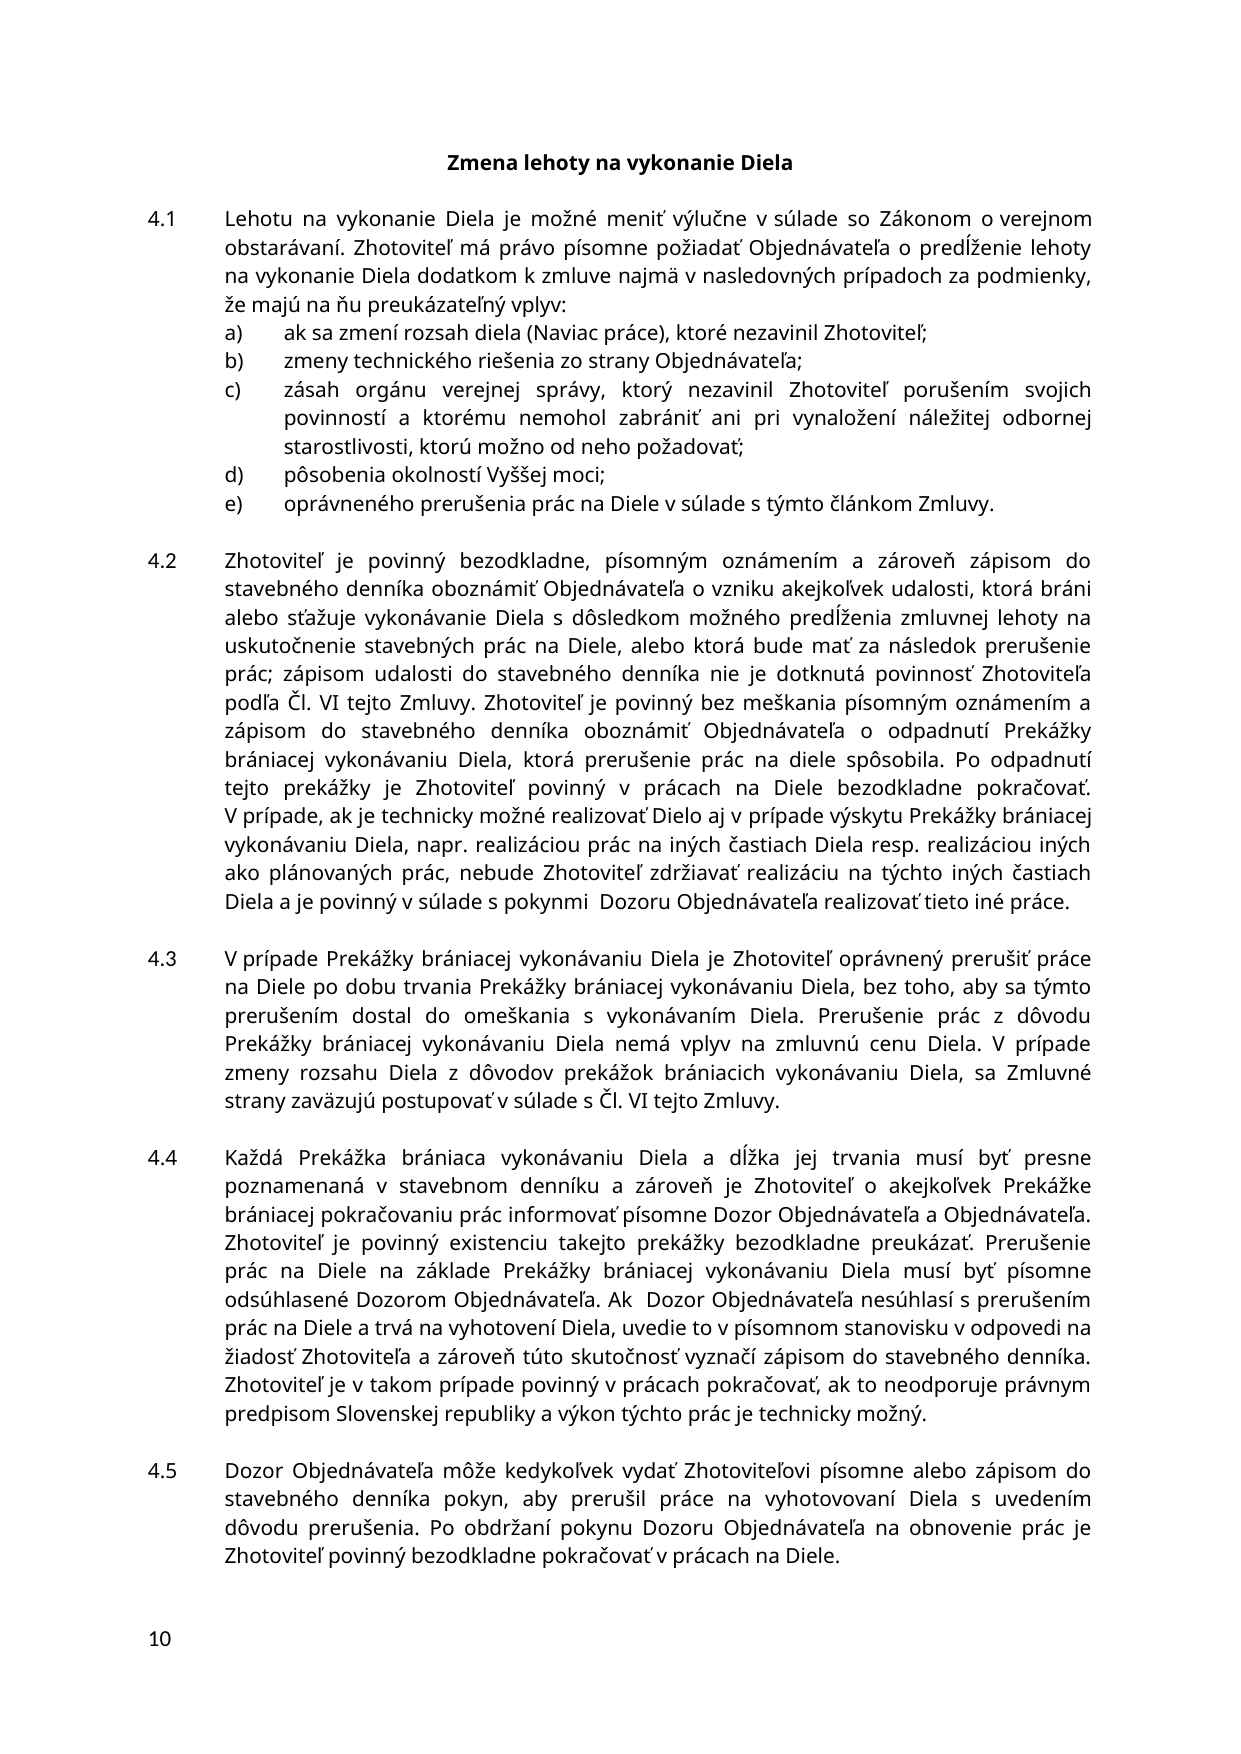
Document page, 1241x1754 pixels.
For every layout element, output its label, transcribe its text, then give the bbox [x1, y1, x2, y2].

list zmeny technického riešenia zo strany Objednávateľa; [224, 347, 1093, 375]
list ak sa zmení rozsah diela (Naviac práce), ktoré nezavinil Zhotoviteľ; [224, 318, 1093, 347]
list pôsobenia okolností Vyššej moci; [224, 460, 1093, 489]
subtitle Zmena lehoty na vykonanie Diela [148, 148, 1093, 176]
list Každá Prekážka brániaca vykonávaniu Diela a dĺžka jej trvania musí byť presne poznamenaná v stavebnom denníku a zároveň je Zhotoviteľ o akejkoľvek Prekážke brániacej pokračovaniu prác informovať písomne Dozor Objednávateľa a Objednávateľa. Zhotoviteľ je povinný existenciu takejto prekážky bezodkladne preukázať. Prerušenie prác na Diele na základe Prekážky brániacej vykonávaniu Diela musí byť písomne odsúhlasené Dozorom Objednávateľa. Ak Dozor Objednávateľa nesúhlasí s prerušením prác na Diele a trvá na vyhotovení Diela, uvedie to v písomnom stanovisku v odpovedi na žiadosť Zhotoviteľa a zároveň túto skutočnosť vyznačí zápisom do stavebného denníka. Zhotoviteľ je v takom prípade povinný v prácach pokračovať, ak to neodporuje právnym predpisom Slovenskej republiky a výkon týchto prác je technicky možný. [148, 1143, 1093, 1427]
list oprávneného prerušenia prác na Diele v súlade s týmto článkom Zmluvy. [224, 489, 1093, 517]
list zásah orgánu verejnej správy, ktorý nezavinil Zhotoviteľ porušením svojich povinností a ktorému nemohol zabrániť ani pri vynaložení náležitej odbornej starostlivosti, ktorú možno od neho požadovať; [224, 375, 1093, 460]
list Dozor Objednávateľa môže kedykoľvek vydať Zhotoviteľovi písomne alebo zápisom do stavebného denníka pokyn, aby prerušil práce na vyhotovovaní Diela s uvedením dôvodu prerušenia. Po obdržaní pokynu Dozoru Objednávateľa na obnovenie prác je Zhotoviteľ povinný bezodkladne pokračovať v prácach na Diele. [148, 1456, 1093, 1569]
list Zhotoviteľ je povinný bezodkladne, písomným oznámením a zároveň zápisom do stavebného denníka oboznámiť Objednávateľa o vzniku akejkoľvek udalosti, ktorá bráni alebo sťažuje vykonávanie Diela s dôsledkom možného predĺženia zmluvnej lehoty na uskutočnenie stavebných prác na Diele, alebo ktorá bude mať za následok prerušenie prác; zápisom udalosti do stavebného denníka nie je dotknutá povinnosť Zhotoviteľa podľa Čl. VI tejto Zmluvy. Zhotoviteľ je povinný bez meškania písomným oznámením a zápisom do stavebného denníka oboznámiť Objednávateľa o odpadnutí Prekážky brániacej vykonávaniu Diela, ktorá prerušenie prác na diele spôsobila. Po odpadnutí tejto prekážky je Zhotoviteľ povinný v prácach na Diele bezodkladne pokračovať. V prípade, ak je technicky možné realizovať Dielo aj v prípade výskytu Prekážky brániacej vykonávaniu Diela, napr. realizáciou prác na iných častiach Diela resp. realizáciou iných ako plánovaných prác, nebude Zhotoviteľ zdržiavať realizáciu na týchto iných častiach Diela a je povinný v súlade s pokynmi Dozoru Objednávateľa realizovať tieto iné práce. [148, 546, 1093, 915]
list V prípade Prekážky brániacej vykonávaniu Diela je Zhotoviteľ oprávnený prerušiť práce na Diele po dobu trvania Prekážky brániacej vykonávaniu Diela, bez toho, aby sa týmto prerušením dostal do omeškania s vykonávaním Diela. Prerušenie prác z dôvodu Prekážky brániacej vykonávaniu Diela nemá vplyv na zmluvnú cenu Diela. V prípade zmeny rozsahu Diela z dôvodov prekážok brániacich vykonávaniu Diela, sa Zmluvné strany zaväzujú postupovať v súlade s Čl. VI tejto Zmluvy. [148, 944, 1093, 1114]
list Lehotu na vykonanie Diela je možné meniť výlučne v súlade so Zákonom o verejnom obstarávaní. Zhotoviteľ má právo písomne požiadať Objednávateľa o predĺženie lehoty na vykonanie Diela dodatkom k zmluve najmä v nasledovných prípadoch za podmienky, že majú na ňu preukázateľný vplyv: [148, 204, 1093, 318]
